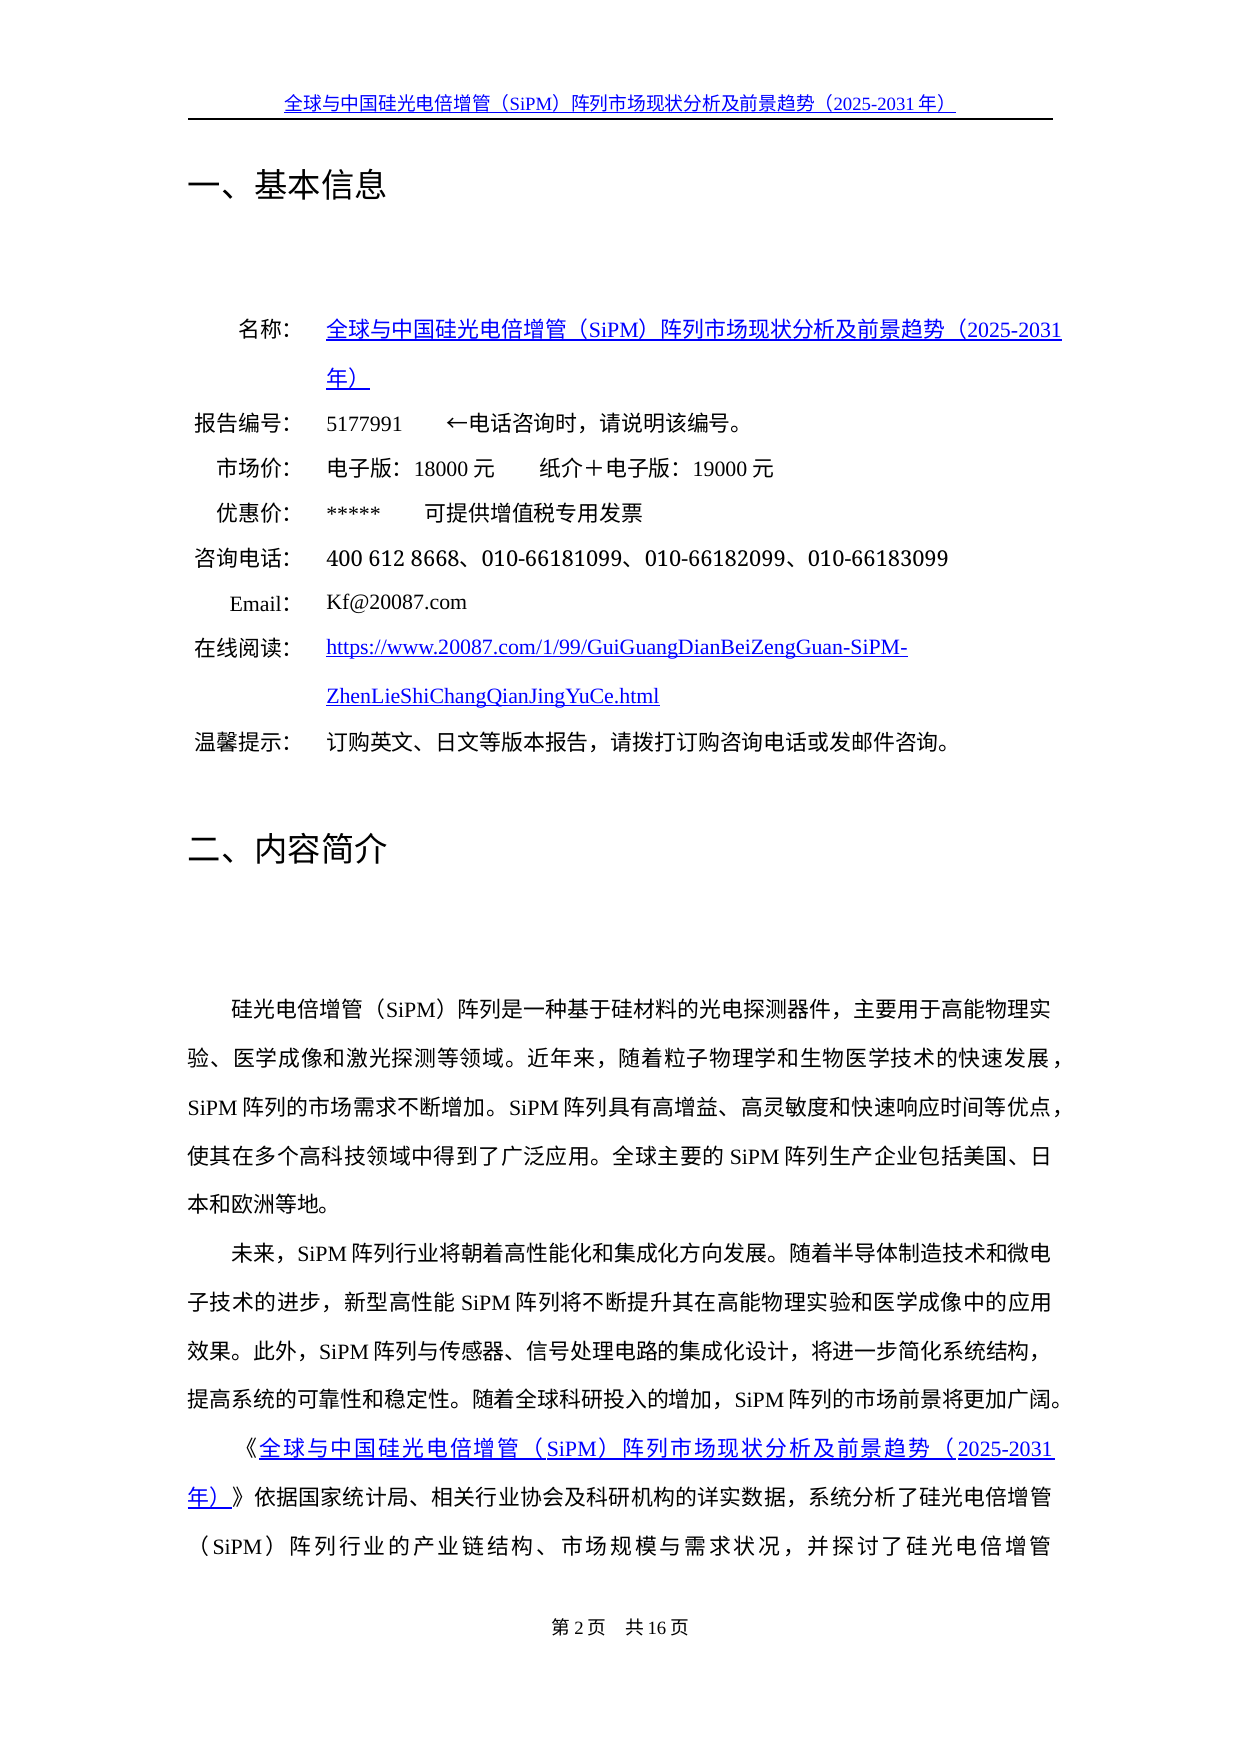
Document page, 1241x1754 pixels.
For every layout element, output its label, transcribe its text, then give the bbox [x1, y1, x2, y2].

table_cell 400 612 8668、010-66181099、010-66182099、010-66183099 [315, 540, 1073, 585]
table_cell Kf@20087.com [315, 585, 1073, 630]
table_header 全球与中国硅光电倍增管（SiPM）阵列市场现状分析及前景趋势（2025-2031年） [315, 312, 1073, 405]
table_cell 咨询电话： [167, 540, 315, 585]
table_cell 在线阅读： [167, 630, 315, 724]
table_cell 市场价： [167, 450, 315, 495]
table_cell Email： [167, 585, 315, 630]
table_cell ***** 可提供增值税专用发票 [315, 495, 1073, 540]
table_cell 5177991 ←电话咨询时，请说明该编号。 [315, 405, 1073, 450]
title 一、基本信息 [187, 150, 1053, 215]
table_cell 订购英文、日文等版本报告，请拨打订购咨询电话或发邮件咨询。 [315, 724, 1073, 769]
table_header 名称： [167, 312, 315, 405]
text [187, 992, 1053, 1561]
table_cell 温馨提示： [167, 724, 315, 769]
table_cell 报告编号： [167, 405, 315, 450]
title 二、内容简介 [187, 814, 1053, 879]
table_cell 电子版：18000 元 纸介＋电子版：19000 元 [315, 450, 1073, 495]
table_cell [315, 630, 1073, 724]
table_cell 优惠价： [167, 495, 315, 540]
